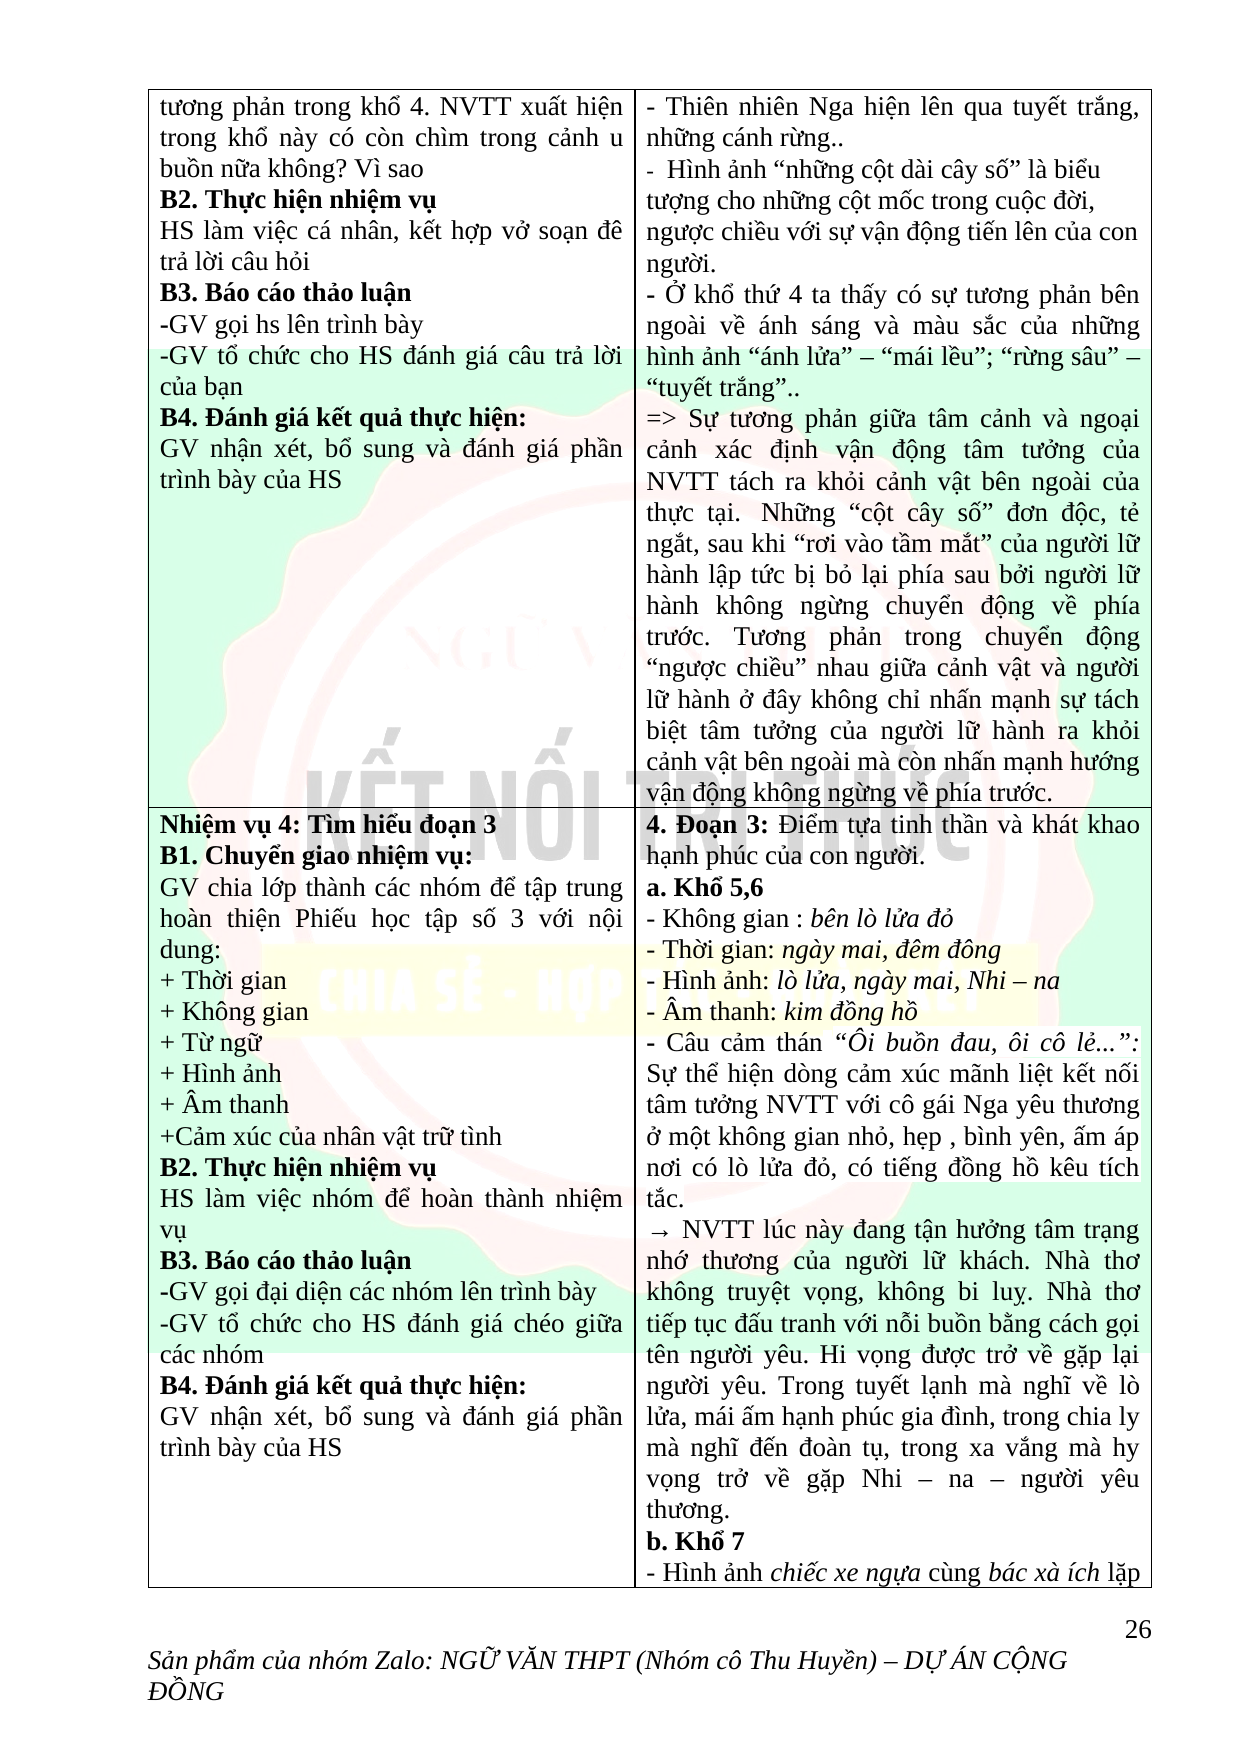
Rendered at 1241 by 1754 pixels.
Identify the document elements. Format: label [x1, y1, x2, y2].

table_cell [149, 808, 634, 1587]
table_cell [636, 808, 1151, 1587]
table_cell [149, 90, 634, 807]
table_cell [636, 90, 1151, 807]
